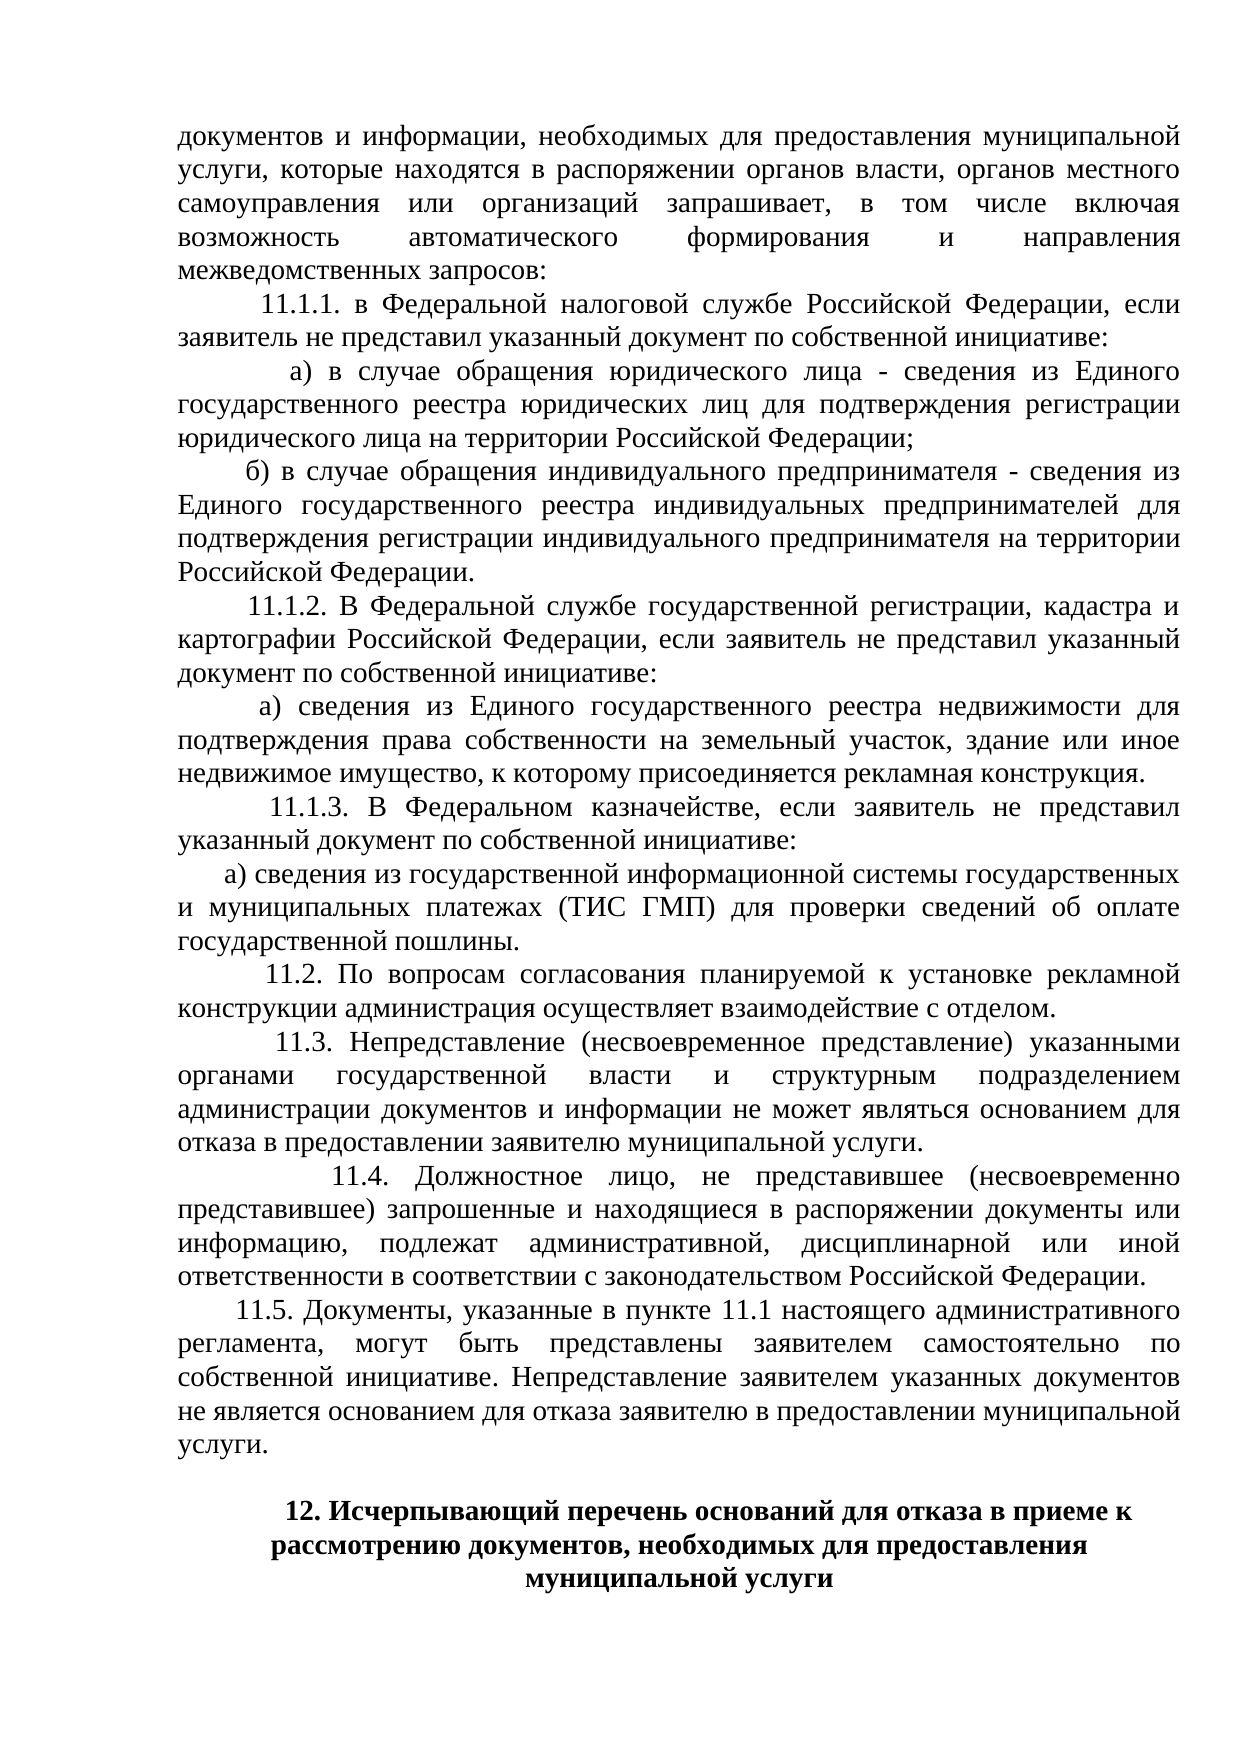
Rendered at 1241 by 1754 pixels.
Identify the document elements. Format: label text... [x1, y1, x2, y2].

text 11.3. Непредставление (несвоевременное представление) указанными органами государственной власти и структурным подразделением администрации документов и информации не может являться основанием для отказа в предоставлении заявителю муниципальной услуги. [177, 1024, 1181, 1158]
text 11.5. Документы, указанные в пункте 11.1 настоящего административного регламента, могут быть представлены заявителем самостоятельно по собственной инициативе. Непредставление заявителем указанных документов не является основанием для отказа заявителю в предоставлении муниципальной услуги. [177, 1292, 1181, 1460]
text 11.2. По вопросам согласования планируемой к установке рекламной конструкции администрация осуществляет взаимодействие с отделом. [177, 957, 1181, 1024]
text 11.1.1. в Федеральной налоговой службе Российской Федерации, если заявитель не представил указанный документ по собственной инициативе: [177, 286, 1181, 353]
text 11.1.3. В Федеральном казначействе, если заявитель не представил указанный документ по собственной инициативе: [177, 789, 1181, 856]
text 11.4. Должностное лицо, не представившее (несвоевременно представившее) запрошенные и находящиеся в распоряжении документы или информацию, подлежат административной, дисциплинарной или иной ответственности в соответствии с законодательством Российской Федерации. [177, 1158, 1181, 1292]
text а) сведения из Единого государственного реестра недвижимости для подтверждения права собственности на земельный участок, здание или иное недвижимое имущество, к которому присоединяется рекламная конструкция. [177, 688, 1181, 789]
text а) сведения из государственной информационной системы государственных и муниципальных платежах (ТИС ГМП) для проверки сведений об оплате государственной пошлины. [177, 856, 1181, 957]
text б) в случае обращения индивидуального предпринимателя - сведения из Единого государственного реестра индивидуальных предпринимателей для подтверждения регистрации индивидуального предпринимателя на территории Российской Федерации. [177, 453, 1181, 588]
text 12. Исчерпывающий перечень оснований для отказа в приеме к рассмотрению документов, необходимых для предоставления муниципальной услуги [177, 1493, 1181, 1594]
text 11.1.2. В Федеральной службе государственной регистрации, кадастра и картографии Российской Федерации, если заявитель не представил указанный документ по собственной инициативе: [177, 588, 1181, 688]
text а) в случае обращения юридического лица - сведения из Единого государственного реестра юридических лиц для подтверждения регистрации юридического лица на территории Российской Федерации; [177, 353, 1181, 453]
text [177, 118, 1181, 286]
